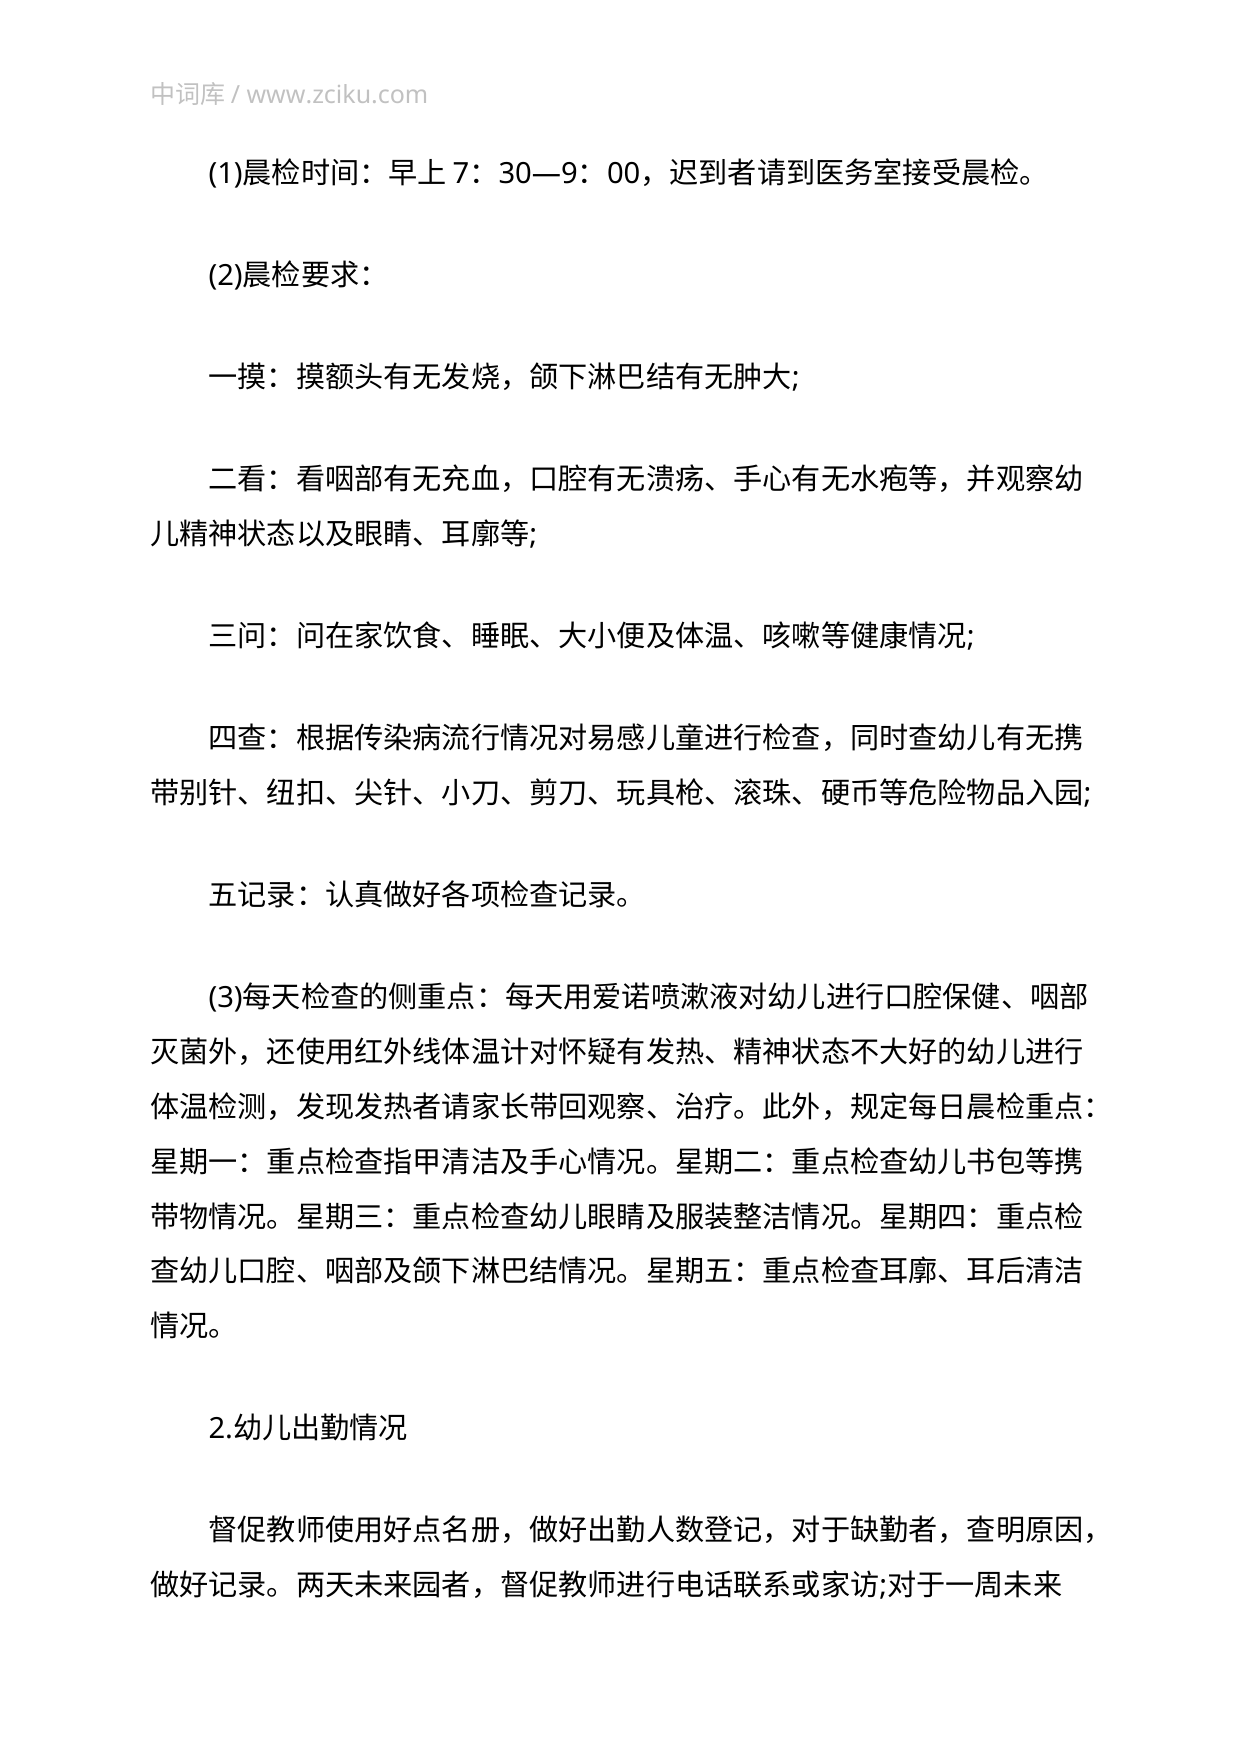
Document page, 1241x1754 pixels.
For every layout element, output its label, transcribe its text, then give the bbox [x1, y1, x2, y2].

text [150, 1507, 1090, 1604]
text 四查：根据传染病流行情况对易感儿童进行检查，同时查幼儿有无携带别针、纽扣、尖针、小刀、剪刀、玩具枪、滚珠、硬币等危险物品入园; [150, 715, 1090, 812]
text (2)晨检要求： [150, 252, 1090, 294]
text (3)每天检查的侧重点：每天用爱诺喷漱液对幼儿进行口腔保健、咽部灭菌外，还使用红外线体温计对怀疑有发热、精神状态不大好的幼儿进行体温检测，发现发热者请家长带回观察、治疗。此外，规定每日晨检重点：星期一：重点检查指甲清洁及手心情况。星期二：重点检查幼儿书包等携带物情况。星期三：重点检查幼儿眼睛及服装整洁情况。星期四：重点检查幼儿口腔、咽部及颌下淋巴结情况。星期五：重点检查耳廓、耳后清洁情况。 [150, 973, 1090, 1345]
text (1)晨检时间：早上7：30—9：00，迟到者请到医务室接受晨检。 [150, 150, 1090, 192]
text 一摸：摸额头有无发烧，颌下淋巴结有无肿大; [150, 354, 1090, 396]
text 五记录：认真做好各项检查记录。 [150, 872, 1090, 914]
text 二看：看咽部有无充血，口腔有无溃疡、手心有无水疱等，并观察幼儿精神状态以及眼睛、耳廓等; [150, 456, 1090, 553]
text 三问：问在家饮食、睡眠、大小便及体温、咳嗽等健康情况; [150, 613, 1090, 655]
text 2.幼儿出勤情况 [150, 1405, 1090, 1447]
